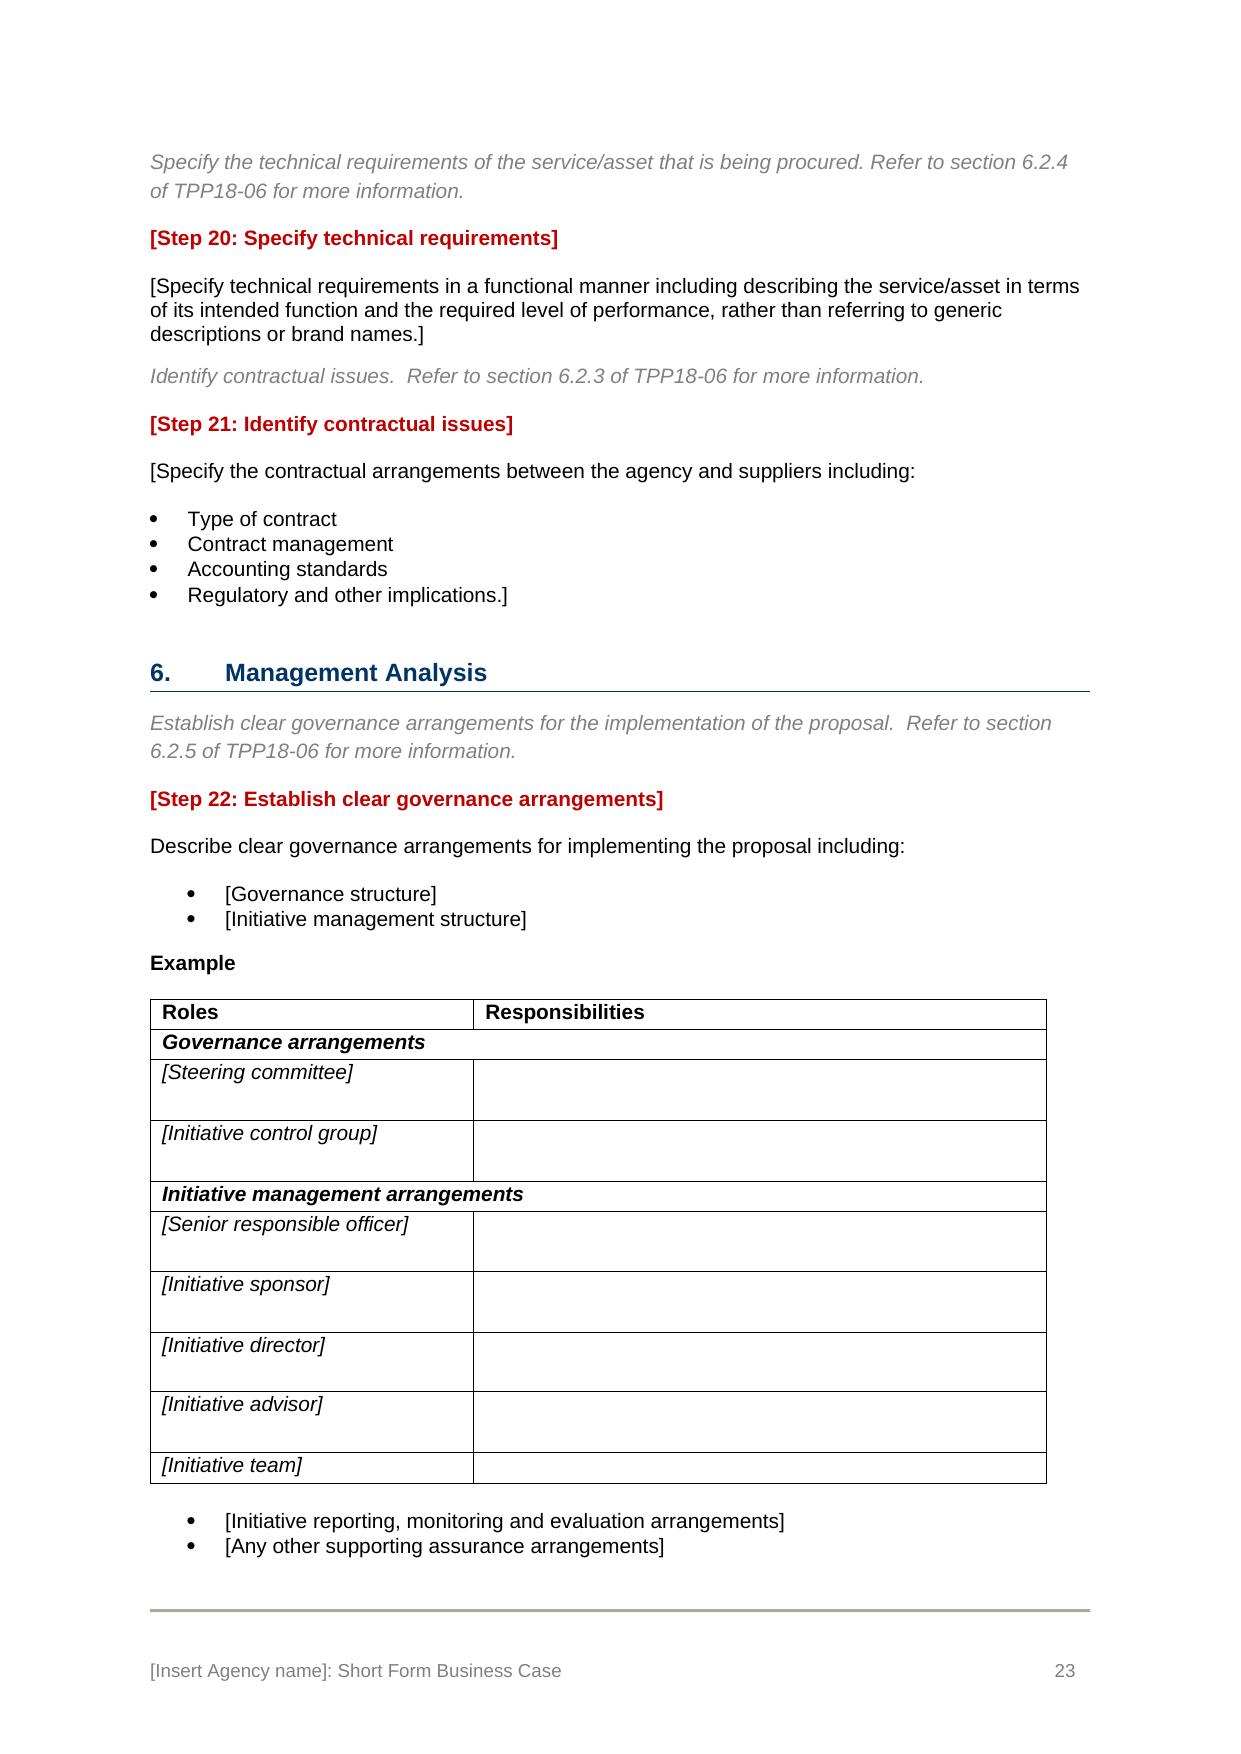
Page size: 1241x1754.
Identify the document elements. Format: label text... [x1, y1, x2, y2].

table_header Responsibilities [474, 1000, 1046, 1029]
text [Specify the contractual arrangements between the agency and suppliers including: [150, 459, 1090, 483]
table_cell [474, 1121, 1046, 1181]
table_cell Governance arrangements [151, 1030, 1046, 1059]
table_cell [Steering committee] [151, 1060, 473, 1120]
table_cell [Initiative control group] [151, 1121, 473, 1181]
text Establish clear governance arrangements for the implementation of the proposal. Refer to section 6.2.5 of TPP18-06 for more information. [150, 711, 1090, 763]
list Type of contract [150, 507, 1090, 531]
text Identify contractual issues. Refer to section 6.2.3 of TPP18-06 for more information. [150, 364, 1090, 388]
text [Specify technical requirements in a functional manner including describing the service/asset in terms of its intended function and the required level of performance, rather than referring to generic descriptions or brand names.] [150, 274, 1090, 346]
table_cell [474, 1212, 1046, 1271]
list Regulatory and other implications.] [150, 582, 1090, 607]
table_cell [474, 1333, 1046, 1391]
text [Step 20: Specify technical requirements] [150, 226, 1090, 250]
text [Step 21: Identify contractual issues] [150, 412, 1090, 436]
table_cell [Initiative sponsor] [151, 1272, 473, 1332]
table_cell [474, 1453, 1046, 1482]
table_cell [Initiative advisor] [151, 1392, 473, 1452]
text [Step 22: Establish clear governance arrangements] [150, 787, 1090, 811]
text Specify the technical requirements of the service/asset that is being procured. Refer to section 6.2.4 of TPP18-06 for more information. [150, 150, 1090, 203]
table_cell [474, 1060, 1046, 1120]
list [Any other supporting assurance arrangements] [187, 1534, 1090, 1558]
text Example [150, 951, 1090, 975]
subtitle Management Analysis [150, 658, 1090, 691]
table_cell [474, 1272, 1046, 1332]
table_header Roles [151, 1000, 473, 1029]
list Accounting standards [150, 557, 1090, 581]
list [Initiative management structure] [187, 907, 1090, 931]
table_cell [Initiative team] [151, 1453, 473, 1482]
table_cell Initiative management arrangements [151, 1182, 1046, 1211]
list [Governance structure] [187, 882, 1090, 906]
table_cell [474, 1392, 1046, 1452]
table_cell [Senior responsible officer] [151, 1212, 473, 1271]
list Contract management [150, 532, 1090, 556]
table_cell [Initiative director] [151, 1333, 473, 1391]
list [Initiative reporting, monitoring and evaluation arrangements] [187, 1508, 1090, 1533]
text Describe clear governance arrangements for implementing the proposal including: [150, 834, 1090, 858]
